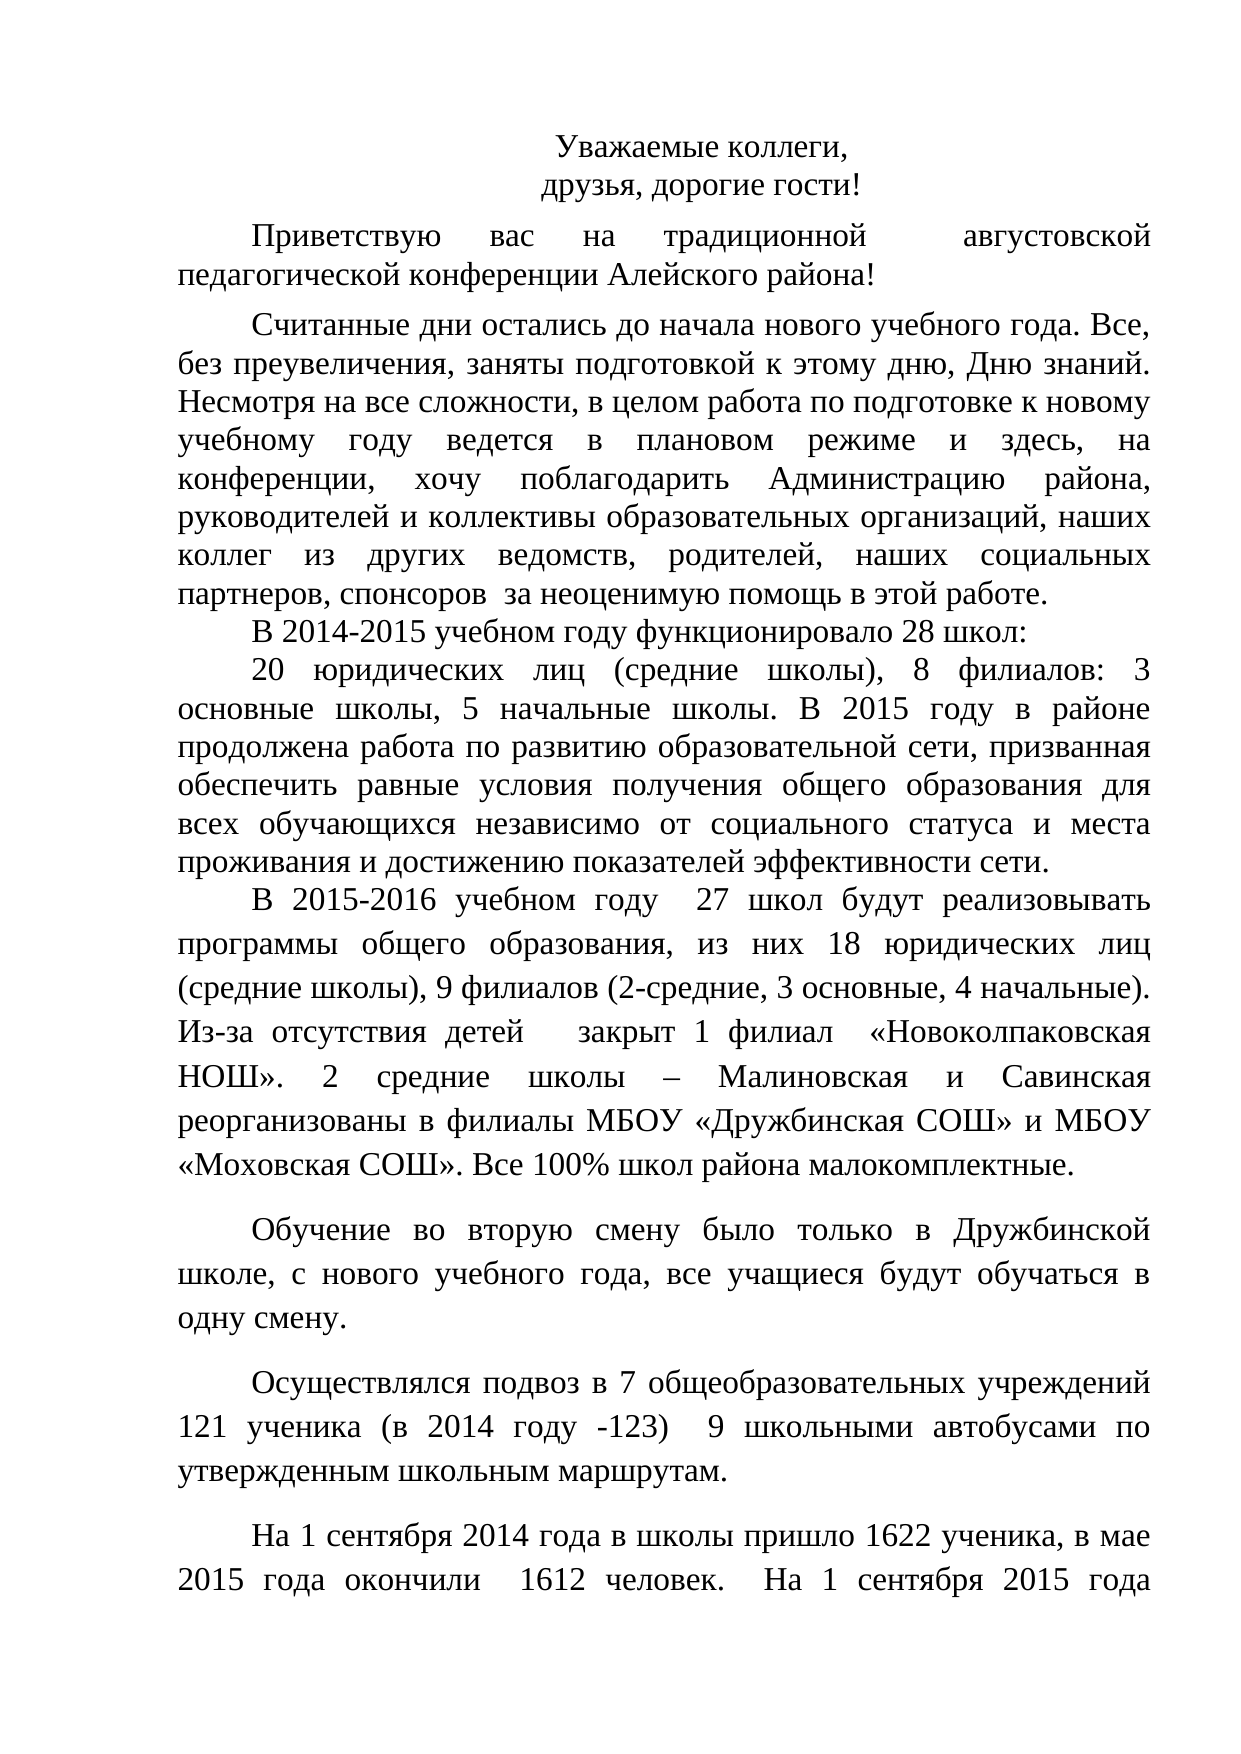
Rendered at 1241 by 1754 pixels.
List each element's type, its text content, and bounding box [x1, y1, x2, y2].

text 20 юридических лиц (средние школы), 8 филиалов: 3 основные школы, 5 начальные школы. В 2015 году в районе продолжена работа по развитию образовательной сети, призванная обеспечить равные условия получения общего образования для всех обучающихся независимо от социального статуса и места проживания и достижению показателей эффективности сети. [177, 649, 1152, 879]
text В 2015-2016 учебном году 27 школ будут реализовывать программы общего образования, из них 18 юридических лиц (средние школы), 9 филиалов (2-средние, 3 основные, 4 начальные). Из-за отсутствия детей закрыт 1 филиал «Новоколпаковская НОШ». 2 средние школы – Малиновская и Савинская реорганизованы в филиалы МБОУ «Дружбинская СОШ» и МБОУ «Моховская СОШ». Все 100% школ района малокомплектные. [177, 879, 1152, 1182]
text В 2014-2015 учебном году функционировало 28 школ: [177, 611, 1152, 649]
text Уважаемые коллеги, [177, 126, 1152, 164]
text друзья, дорогие гости! [177, 164, 1152, 203]
text Обучение во вторую смену было только в Дружбинской школе, с нового учебного года, все учащиеся будут обучаться в одну смену. [177, 1209, 1152, 1335]
text Осуществлялся подвоз в 7 общеобразовательных учреждений 121 ученика (в 2014 году -123) 9 школьными автобусами по утвержденным школьным маршрутам. [177, 1362, 1152, 1488]
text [177, 1515, 1152, 1597]
text Приветствую вас на традиционной августовской педагогической конференции Алейского района! [177, 215, 1152, 292]
text Считанные дни остались до начала нового учебного года. Все, без преувеличения, заняты подготовкой к этому дню, Дню знаний. Несмотря на все сложности, в целом работа по подготовке к новому учебному году ведется в плановом режиме и здесь, на конференции, хочу поблагодарить Администрацию района, руководителей и коллективы образовательных организаций, наших коллег из других ведомств, родителей, наших социальных партнеров, спонсоров за неоценимую помощь в этой работе. [177, 304, 1152, 611]
